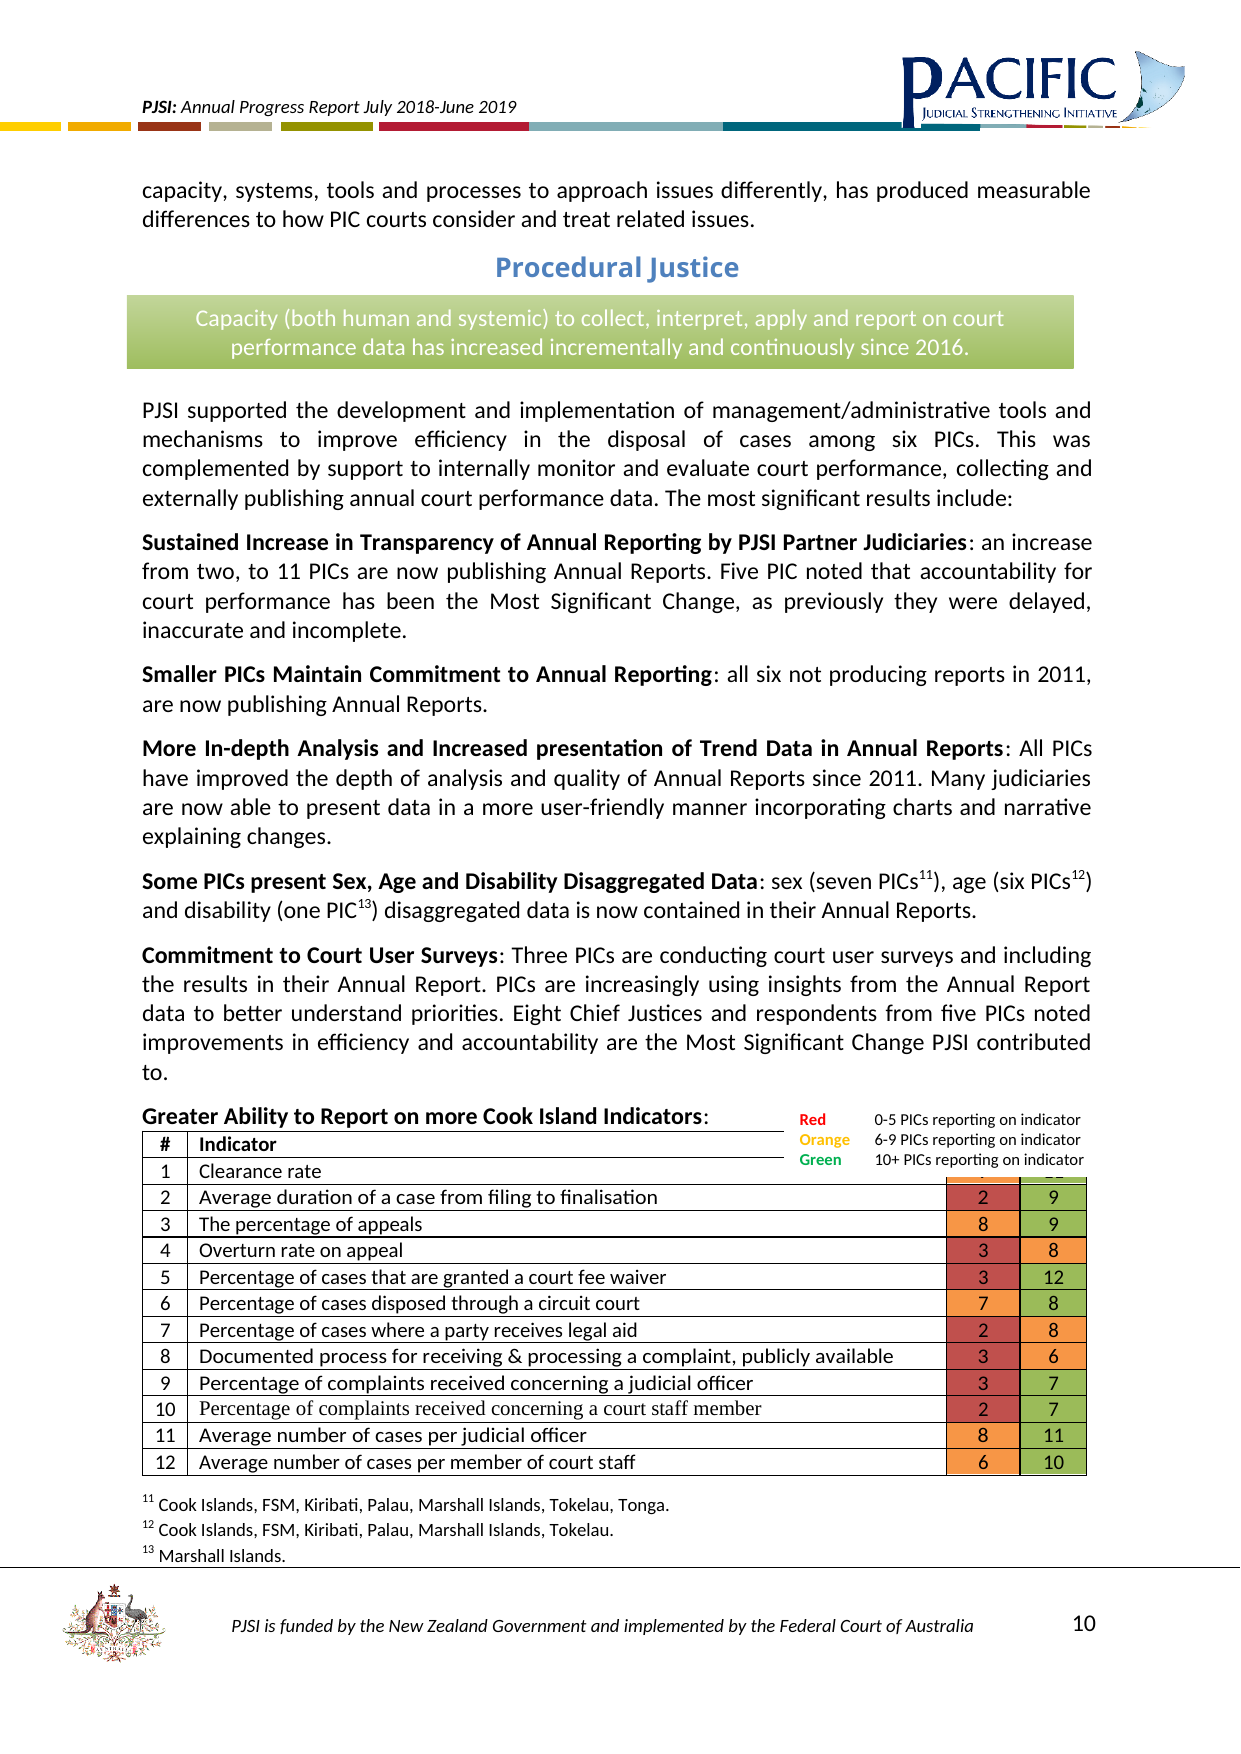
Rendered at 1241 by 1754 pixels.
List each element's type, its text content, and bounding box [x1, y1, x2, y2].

table_cell Clearance rate [188, 1158, 946, 1183]
table_cell 8 [947, 1211, 1019, 1236]
text Smaller PICs Maintain Commitment to Annual Reporting: all six not producing reports in 2011, are now publishing Annual Reports. [142, 659, 1092, 718]
table_cell 2 [947, 1185, 1019, 1210]
table_cell 2 [947, 1317, 1019, 1342]
table_cell 8 [143, 1343, 187, 1369]
text PJSI supported the development and implementation of management/administrative tools and mechanisms to improve efficiency in the disposal of cases among six PICs. This was complemented by support to internally monitor and evaluate court performance, collecting and externally publishing annual court performance data. The most significant results include: [142, 395, 1092, 512]
table_cell Average number of cases per judicial officer [188, 1423, 946, 1448]
table_cell 11 [1021, 1423, 1086, 1448]
table_cell 8 [1021, 1238, 1086, 1263]
table_cell 3 [947, 1343, 1019, 1369]
text Some PICs present Sex, Age and Disability Disaggregated Data: sex (seven PICs), age (six PICs) and disability (one PIC) disaggregated data is now contained in their Annual Reports. [142, 866, 1092, 924]
table_cell 10 [143, 1396, 187, 1422]
table_cell 3 [947, 1238, 1019, 1263]
table_cell 3 [143, 1211, 187, 1236]
table_cell 2 [947, 1396, 1019, 1422]
table_cell The percentage of appeals [188, 1211, 946, 1236]
table_cell 9 [143, 1370, 187, 1395]
table_cell 9 [1021, 1211, 1086, 1236]
table_header Indicator [188, 1132, 784, 1157]
table_cell 11 [143, 1423, 187, 1448]
table_cell 3 [947, 1264, 1019, 1289]
table_cell 6 [947, 1449, 1019, 1474]
table_cell Average duration of a case from filing to finalisation [188, 1185, 946, 1210]
table_header # [143, 1132, 187, 1157]
table_cell 8 [1021, 1290, 1086, 1316]
table_cell 7 [1021, 1370, 1086, 1395]
table_cell 3 [947, 1370, 1019, 1395]
table_cell 10 [1021, 1449, 1086, 1474]
table_cell 4 [143, 1238, 187, 1263]
table_cell 6 [143, 1290, 187, 1316]
table_cell 12 [143, 1449, 187, 1474]
table_cell 6 [1021, 1343, 1086, 1369]
text Greater Ability to Report on more Cook Island Indicators: [142, 1101, 784, 1131]
table_cell Percentage of cases disposed through a circuit court [188, 1290, 946, 1316]
table_cell Percentage of complaints received concerning a court staff member [188, 1396, 946, 1422]
table_cell 7 [947, 1290, 1019, 1316]
picture [0, 49, 1185, 131]
table_cell 5 [143, 1264, 187, 1289]
table_cell 12 [1021, 1264, 1086, 1289]
table_cell 7 [1021, 1396, 1086, 1422]
table_cell 8 [947, 1423, 1019, 1448]
table_cell Percentage of cases that are granted a court fee waiver [188, 1264, 946, 1289]
table_cell Overturn rate on appeal [188, 1238, 946, 1263]
table_cell Percentage of complaints received concerning a judicial officer [188, 1370, 946, 1395]
table_cell 1 [143, 1158, 187, 1183]
table_cell 7 [143, 1317, 187, 1342]
table_cell 9 [1021, 1185, 1086, 1210]
table_cell 2 [143, 1185, 187, 1210]
table_cell Average number of cases per member of court staff [188, 1449, 946, 1474]
text Sustained Increase in Transparency of Annual Reporting by PJSI Partner Judiciaries: an increase from two, to 11 PICs are now publishing Annual Reports. Five PIC noted that accountability for court performance has been the Most Significant Change, as previously they were delayed, inaccurate and incomplete. [142, 527, 1092, 644]
text More In-depth Analysis and Increased presentation of Trend Data in Annual Reports: All PICs have improved the depth of analysis and quality of Annual Reports since 2011. Many judiciaries are now able to present data in a more user-friendly manner incorporating charts and narrative explaining changes. [142, 733, 1092, 851]
table_cell Documented process for receiving & processing a complaint, publicly available [188, 1343, 946, 1369]
text Commitment to Court User Surveys: Three PICs are conducting court user surveys and including the results in their Annual Report. PICs are increasingly using insights from the Annual Report data to better understand priorities. Eight Chief Justices and respondents from five PICs noted improvements in efficiency and accountability are the Most Significant Change PJSI contributed to. [142, 940, 1092, 1086]
subtitle Procedural Justice [142, 248, 1092, 285]
table_cell 8 [1021, 1317, 1086, 1342]
table_cell Percentage of cases where a party receives legal aid [188, 1317, 946, 1342]
picture [58, 1581, 170, 1664]
